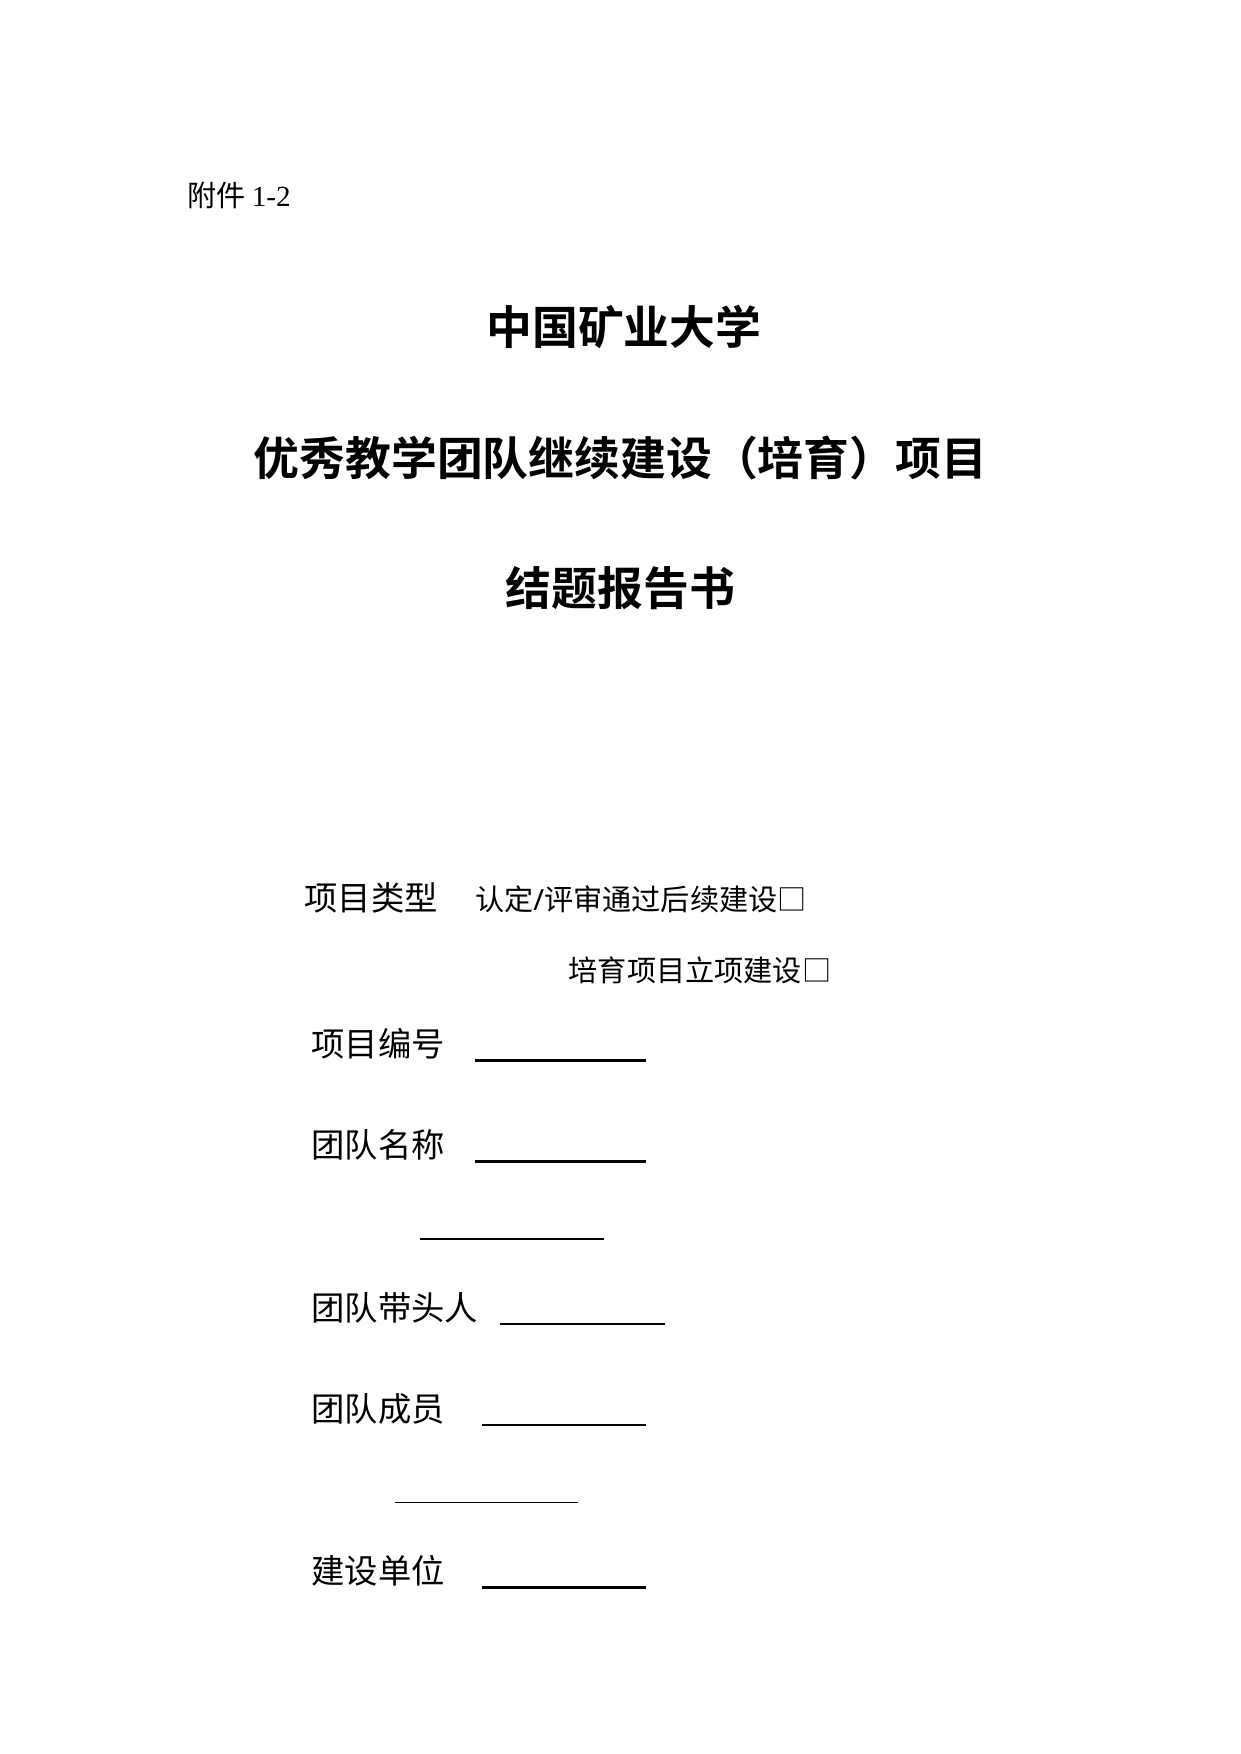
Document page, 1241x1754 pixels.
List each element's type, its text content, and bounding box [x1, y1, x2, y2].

text 结题报告书 [187, 537, 1053, 634]
text 项目编号 [187, 1009, 1053, 1074]
text 附件1-2 [187, 162, 1053, 227]
text 优秀教学团队继续建设（培育）项目 [187, 406, 1053, 504]
text 团队带头人 [187, 1273, 1053, 1338]
text 中国矿业大学 [187, 276, 1053, 373]
text 团队名称 [187, 1111, 1053, 1176]
text 项目类型 认定/评审通过后续建设□ [187, 863, 1053, 928]
text 培育项目立项建设□ [539, 936, 1053, 1001]
text 建设单位 [187, 1537, 1053, 1602]
text 团队成员 [187, 1374, 1053, 1439]
